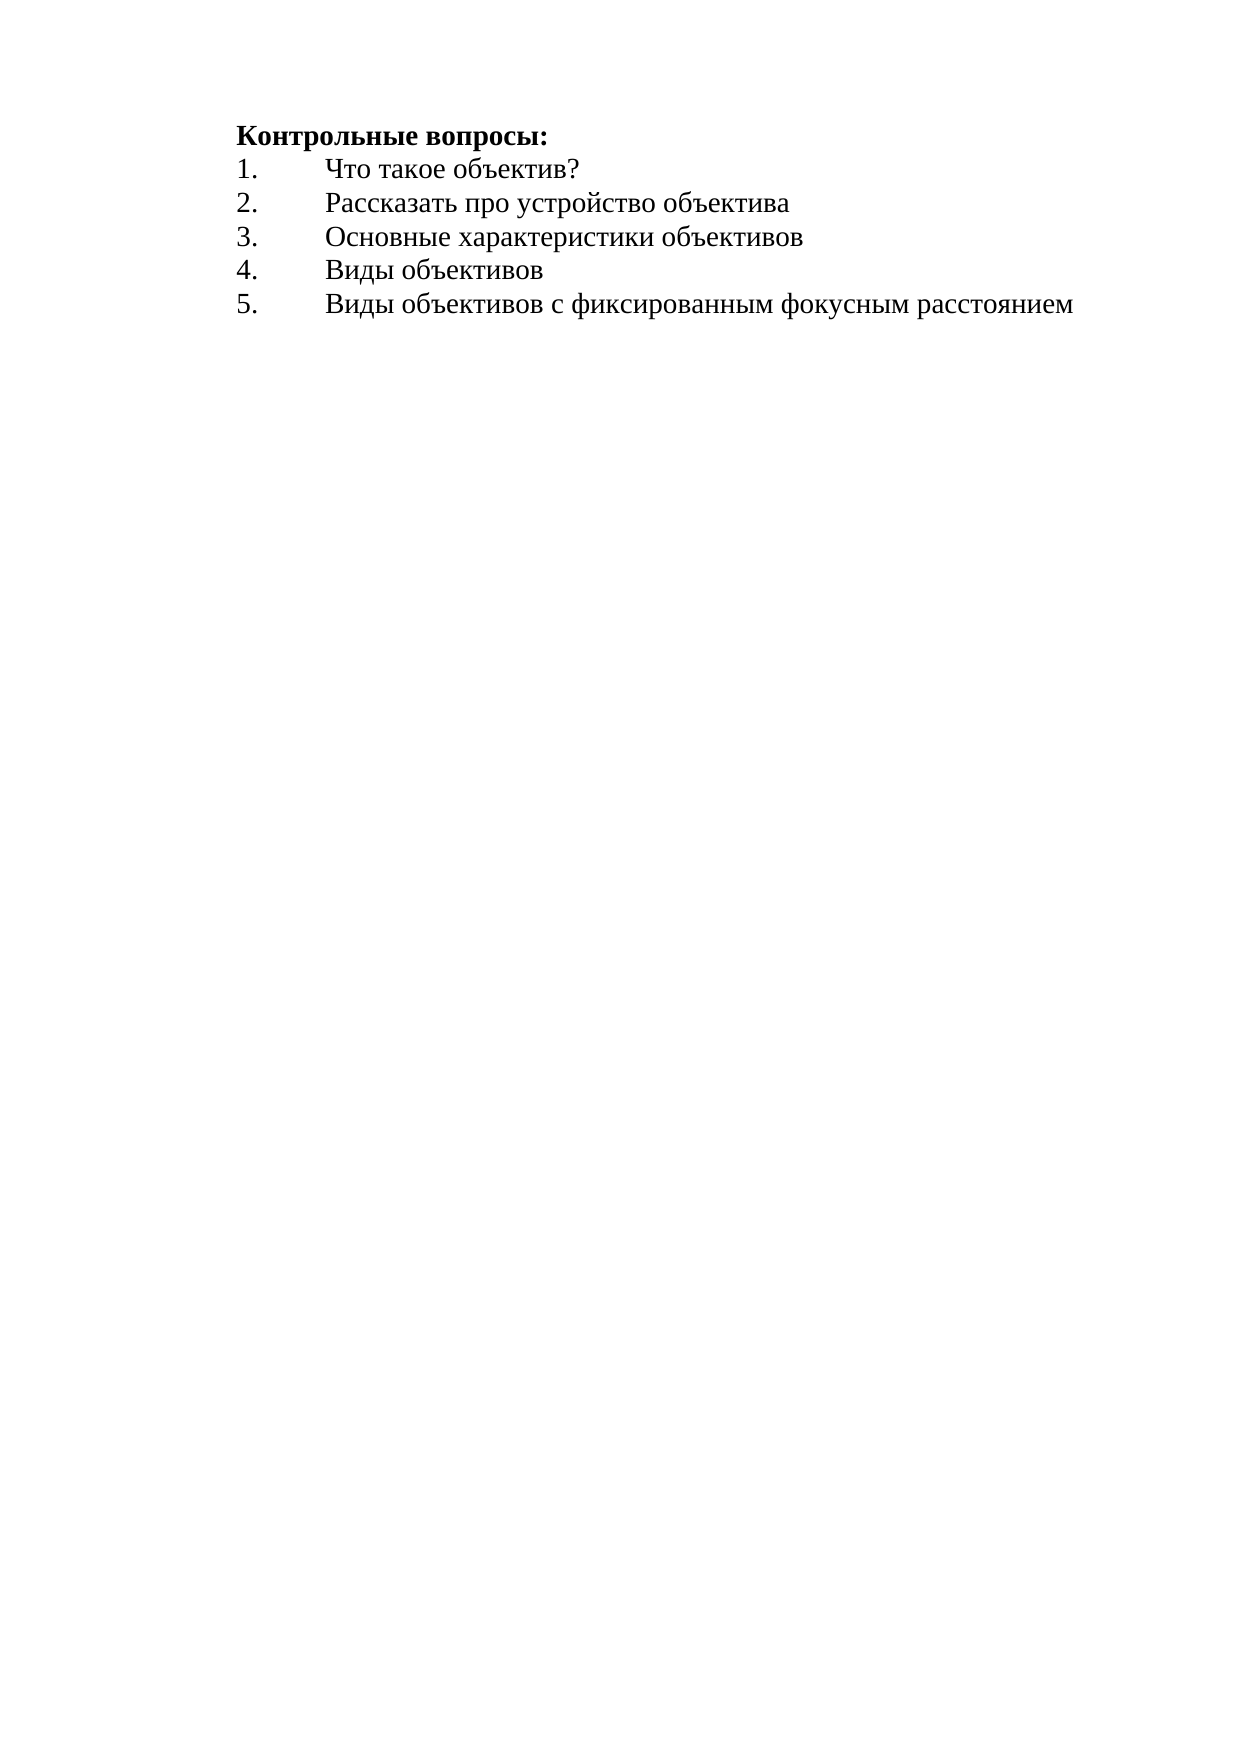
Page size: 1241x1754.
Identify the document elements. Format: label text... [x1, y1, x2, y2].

list Рассказать про устройство объектива [177, 185, 1152, 219]
list Виды объективов [177, 252, 1152, 286]
list Что такое объектив? [177, 152, 1152, 185]
text Контрольные вопросы: [177, 118, 1152, 152]
list Основные характеристики объективов [177, 219, 1152, 252]
list Виды объективов с фиксированным фокусным расстоянием [177, 286, 1152, 319]
